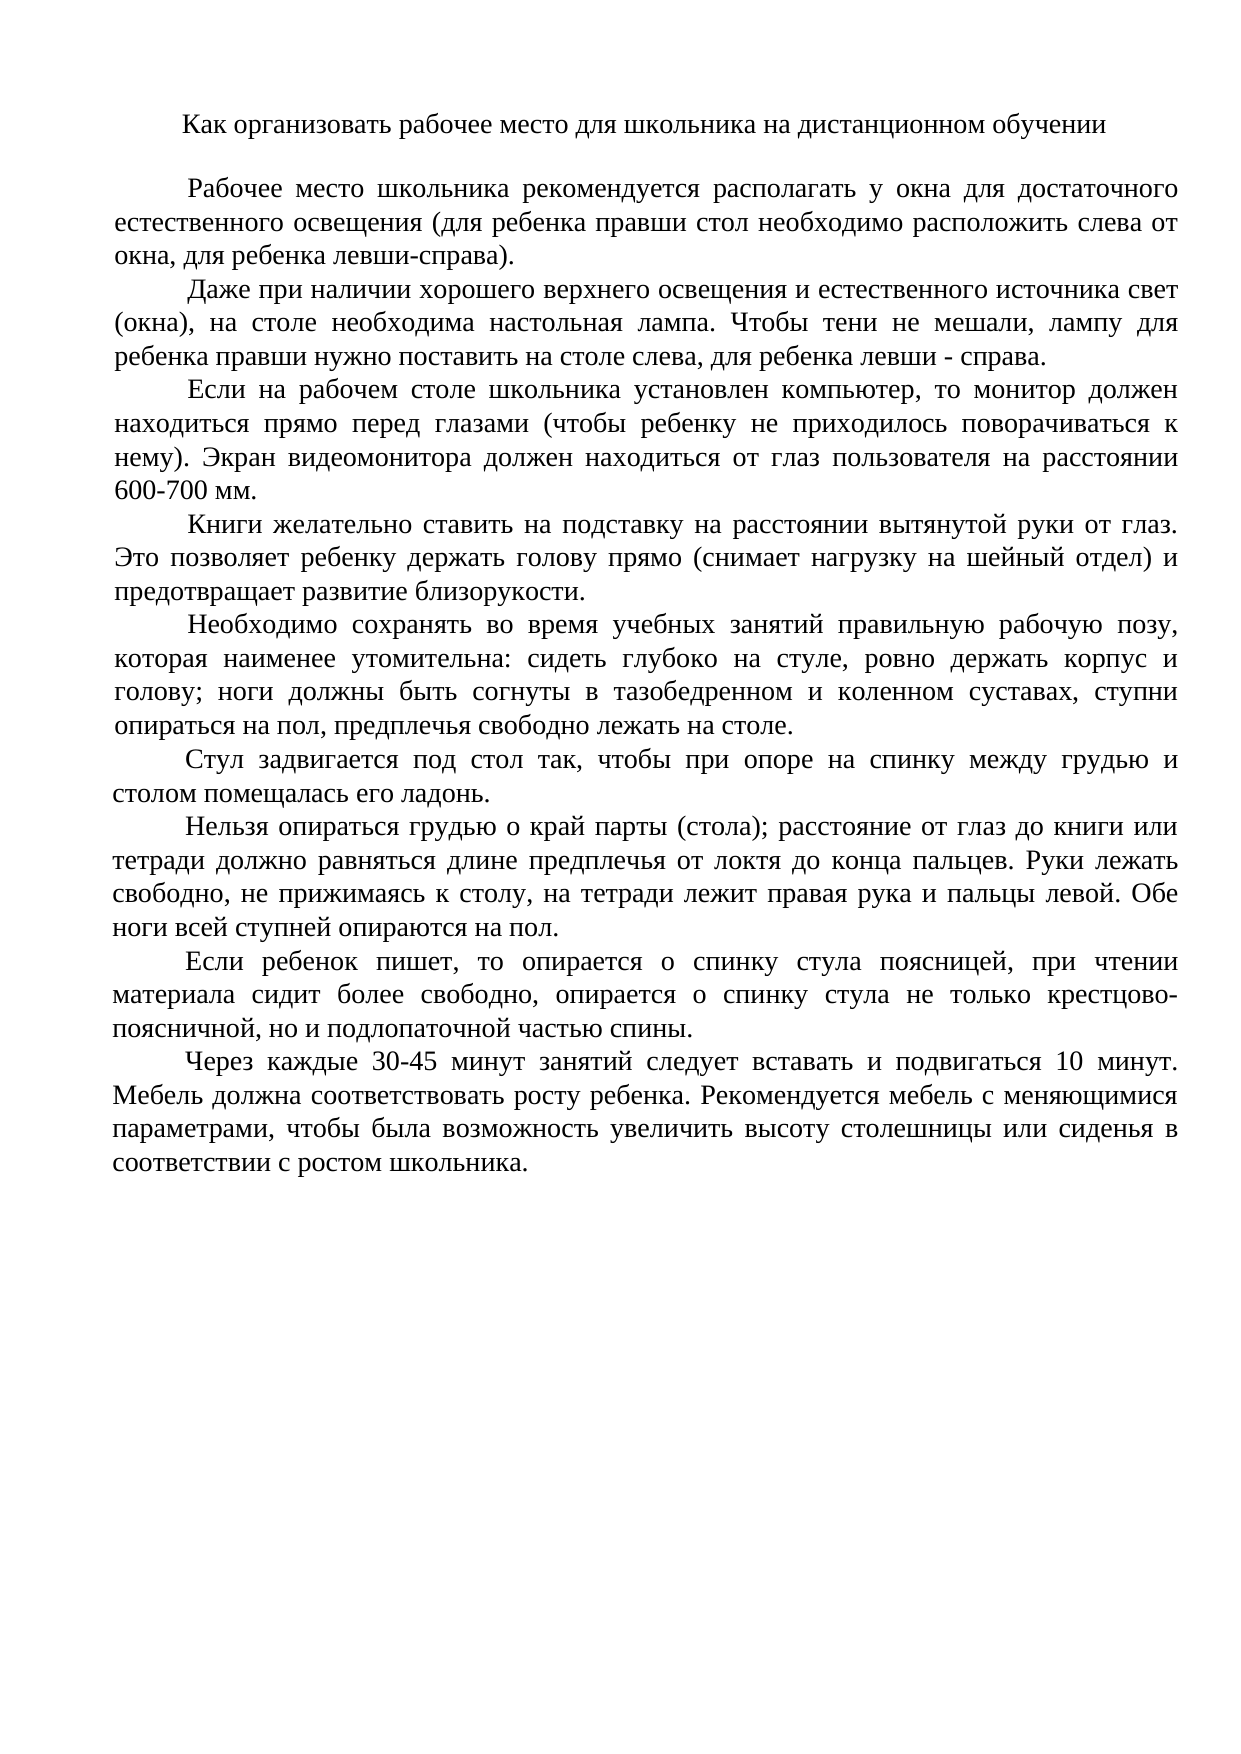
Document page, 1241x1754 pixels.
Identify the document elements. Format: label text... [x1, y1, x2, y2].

text Если на рабочем столе школьника установлен компьютер, то монитор должен находиться прямо перед глазами (чтобы ребенку не приходилось поворачиваться к нему). Экран видеомонитора должен находиться от глаз пользователя на расстоянии 600-700 мм. [114, 372, 1180, 506]
text Стул задвигается под стол так, чтобы при опоре на спинку между грудью и столом помещалась его ладонь. [112, 741, 1180, 809]
text Даже при наличии хорошего верхнего освещения и естественного источника свет (окна), на столе необходима настольная лампа. Чтобы тени не мешали, лампу для ребенка правши нужно поставить на столе слева, для ребенка левши - справа. [114, 272, 1180, 372]
text Необходимо сохранять во время учебных занятий правильную рабочую позу, которая наименее утомительна: сидеть глубоко на стуле, ровно держать корпус и голову; ноги должны быть согнуты в тазобедренном и коленном суставах, ступни опираться на пол, предплечья свободно лежать на столе. [114, 607, 1180, 741]
text Как организовать рабочее место для школьника на дистанционном обучении [114, 111, 1175, 139]
text Рабочее место школьника рекомендуется располагать у окна для достаточного естественного освещения (для ребенка правши стол необходимо расположить слева от окна, для ребенка левши-справа). [114, 171, 1180, 272]
text Через каждые 30-45 минут занятий следует вставать и подвигаться 10 минут. Мебель должна соответствовать росту ребенка. Рекомендуется мебель с меняющимися параметрами, чтобы была возможность увеличить высоту столешницы или сиденья в соответствии с ростом школьника. [112, 1044, 1180, 1178]
text Книги желательно ставить на подставку на расстоянии вытянутой руки от глаз. Это позволяет ребенку держать голову прямо (снимает нагрузку на шейный отдел) и предотвращает развитие близорукости. [114, 506, 1180, 607]
text Если ребенок пишет, то опирается о спинку стула поясницей, при чтении материала сидит более свободно, опирается о спинку стула не только крестцово- поясничной, но и подлопаточной частью спины. [112, 943, 1180, 1044]
text Нельзя опираться грудью о край парты (стола); расстояние от глаз до книги или тетради должно равняться длине предплечья от локтя до конца пальцев. Руки лежать свободно, не прижимаясь к столу, на тетради лежит правая рука и пальцы левой. Обе ноги всей ступней опираются на пол. [112, 809, 1180, 943]
